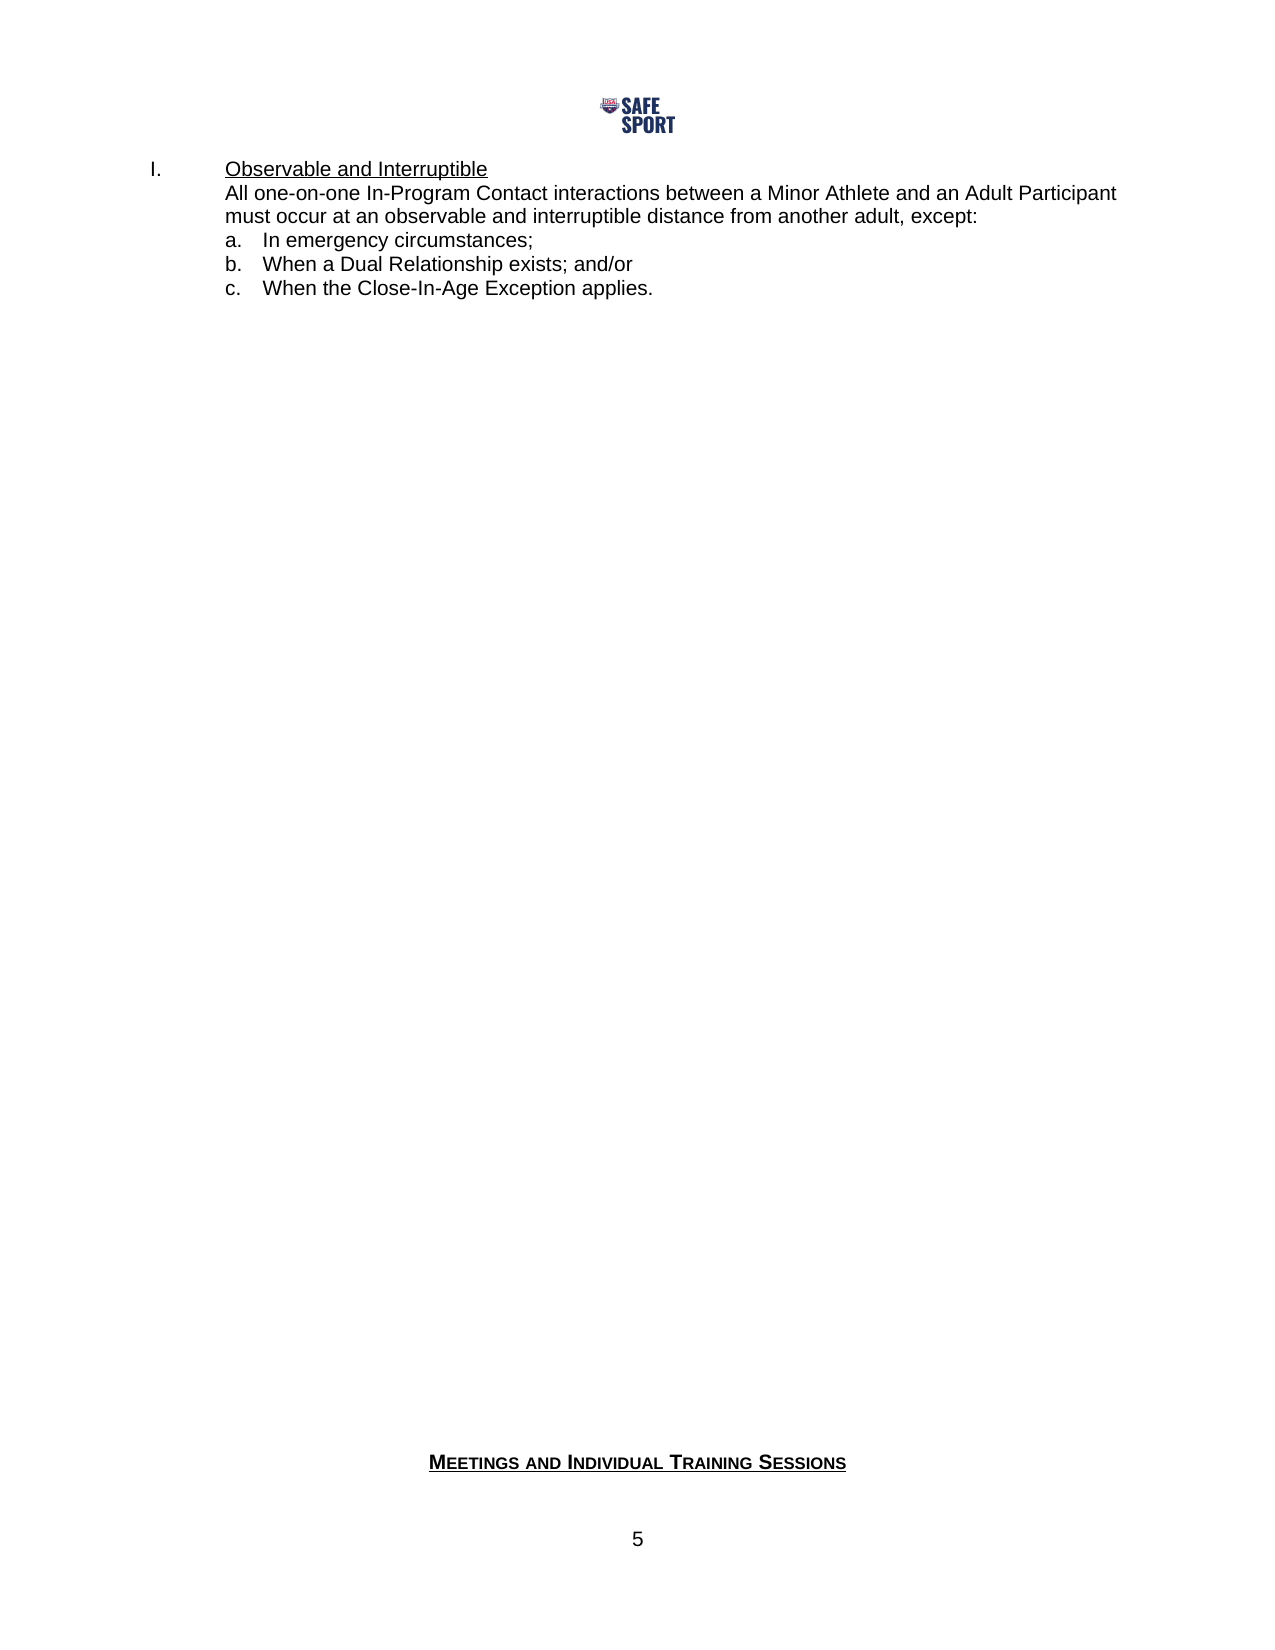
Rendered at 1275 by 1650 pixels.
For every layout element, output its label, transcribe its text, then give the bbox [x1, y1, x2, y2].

list When the Close-In-Age Exception applies. [225, 276, 1125, 300]
text Meetings and Individual Training Sessions [150, 1450, 1125, 1474]
text All one-on-one In-Program Contact interactions between a Minor Athlete and an Adult Participant must occur at an observable and interruptible distance from another adult, except: [225, 180, 1125, 228]
list When a Dual Relationship exists; and/or [225, 252, 1125, 276]
list Observable and Interruptible [150, 156, 1125, 180]
picture [569, 75, 706, 157]
list In emergency circumstances; [225, 228, 1125, 252]
